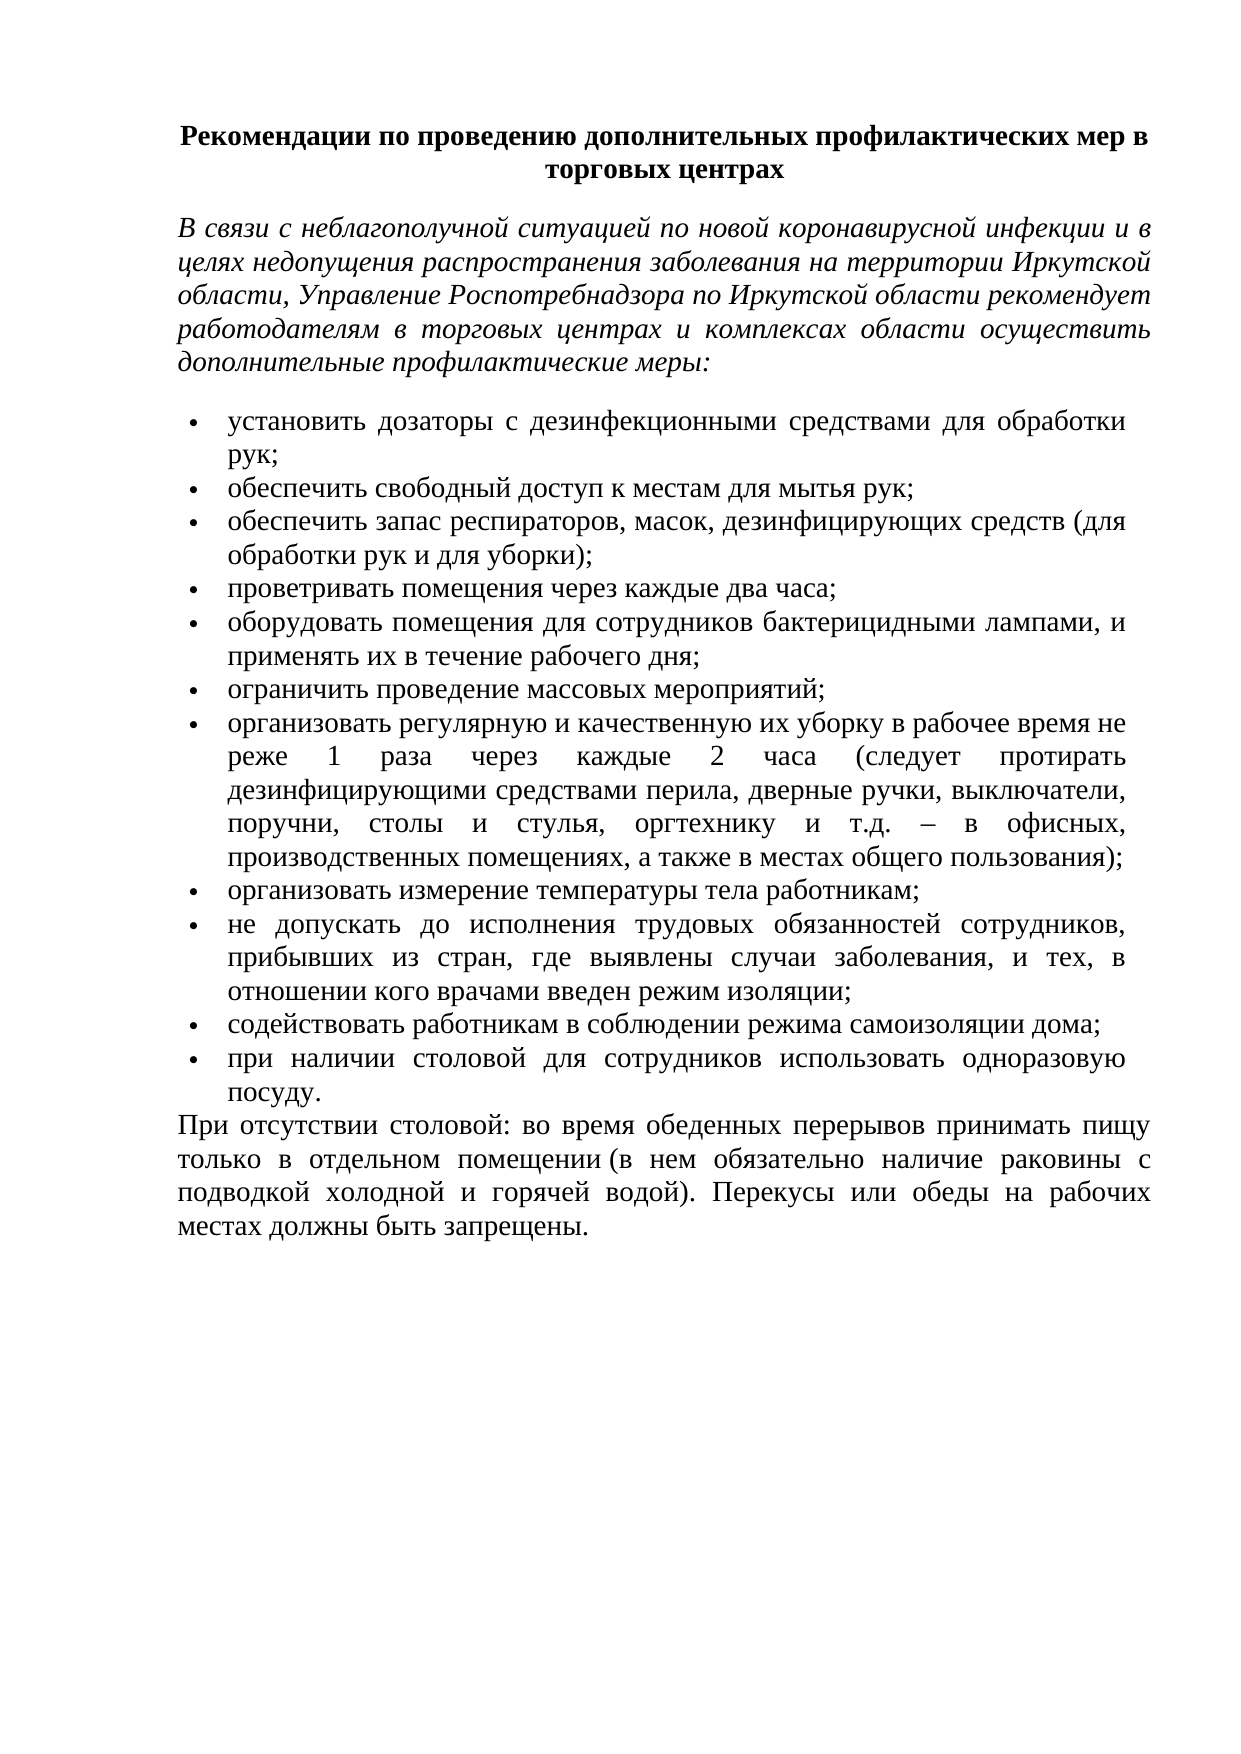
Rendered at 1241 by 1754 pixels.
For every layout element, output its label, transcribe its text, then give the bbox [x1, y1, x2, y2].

list ограничить проведение массовых мероприятий; [190, 671, 1127, 705]
list обеспечить запас респираторов, масок, дезинфицирующих средств (для обработки рук и для уборки); [190, 503, 1127, 571]
list организовать регулярную и качественную их уборку в рабочее время не реже 1 раза через каждые 2 часа (следует протирать дезинфицирующими средствами перила, дверные ручки, выключатели, поручни, столы и стулья, оргтехнику и т.д. – в офисных, производственных помещениях, а также в местах общего пользования); [190, 705, 1127, 872]
list установить дозаторы с дезинфекционными средствами для обработки рук; [190, 403, 1127, 470]
list организовать измерение температуры тела работникам; [190, 872, 1127, 906]
list содействовать работникам в соблюдении режима самоизоляции дома; [190, 1007, 1127, 1040]
text При отсутствии столовой: во время обеденных перерывов принимать пищу только в отдельном помещении (в нем обязательно наличие раковины с подводкой холодной и горячей водой). Перекусы или обеды на рабочих местах должны быть запрещены. [177, 1107, 1152, 1241]
list не допускать до исполнения трудовых обязанностей сотрудников, прибывших из стран, где выявлены случаи заболевания, и тех, в отношении кого врачами введен режим изоляции; [190, 906, 1127, 1007]
list при наличии столовой для сотрудников использовать одноразовую посуду. [190, 1040, 1127, 1107]
text В связи с неблагополучной ситуацией по новой коронавирусной инфекции и в целях недопущения распространения заболевания на территории Иркутской области, Управление Роспотребнадзора по Иркутской области рекомендует работодателям в торговых центрах и комплексах области осуществить дополнительные профилактические меры: [177, 210, 1152, 378]
list проветривать помещения через каждые два часа; [190, 571, 1127, 604]
list обеспечить свободный доступ к местам для мытья рук; [190, 470, 1127, 503]
text Рекомендации по проведению дополнительных профилактических мер в торговых центрах [177, 118, 1152, 185]
list оборудовать помещения для сотрудников бактерицидными лампами, и применять их в течение рабочего дня; [190, 604, 1127, 671]
